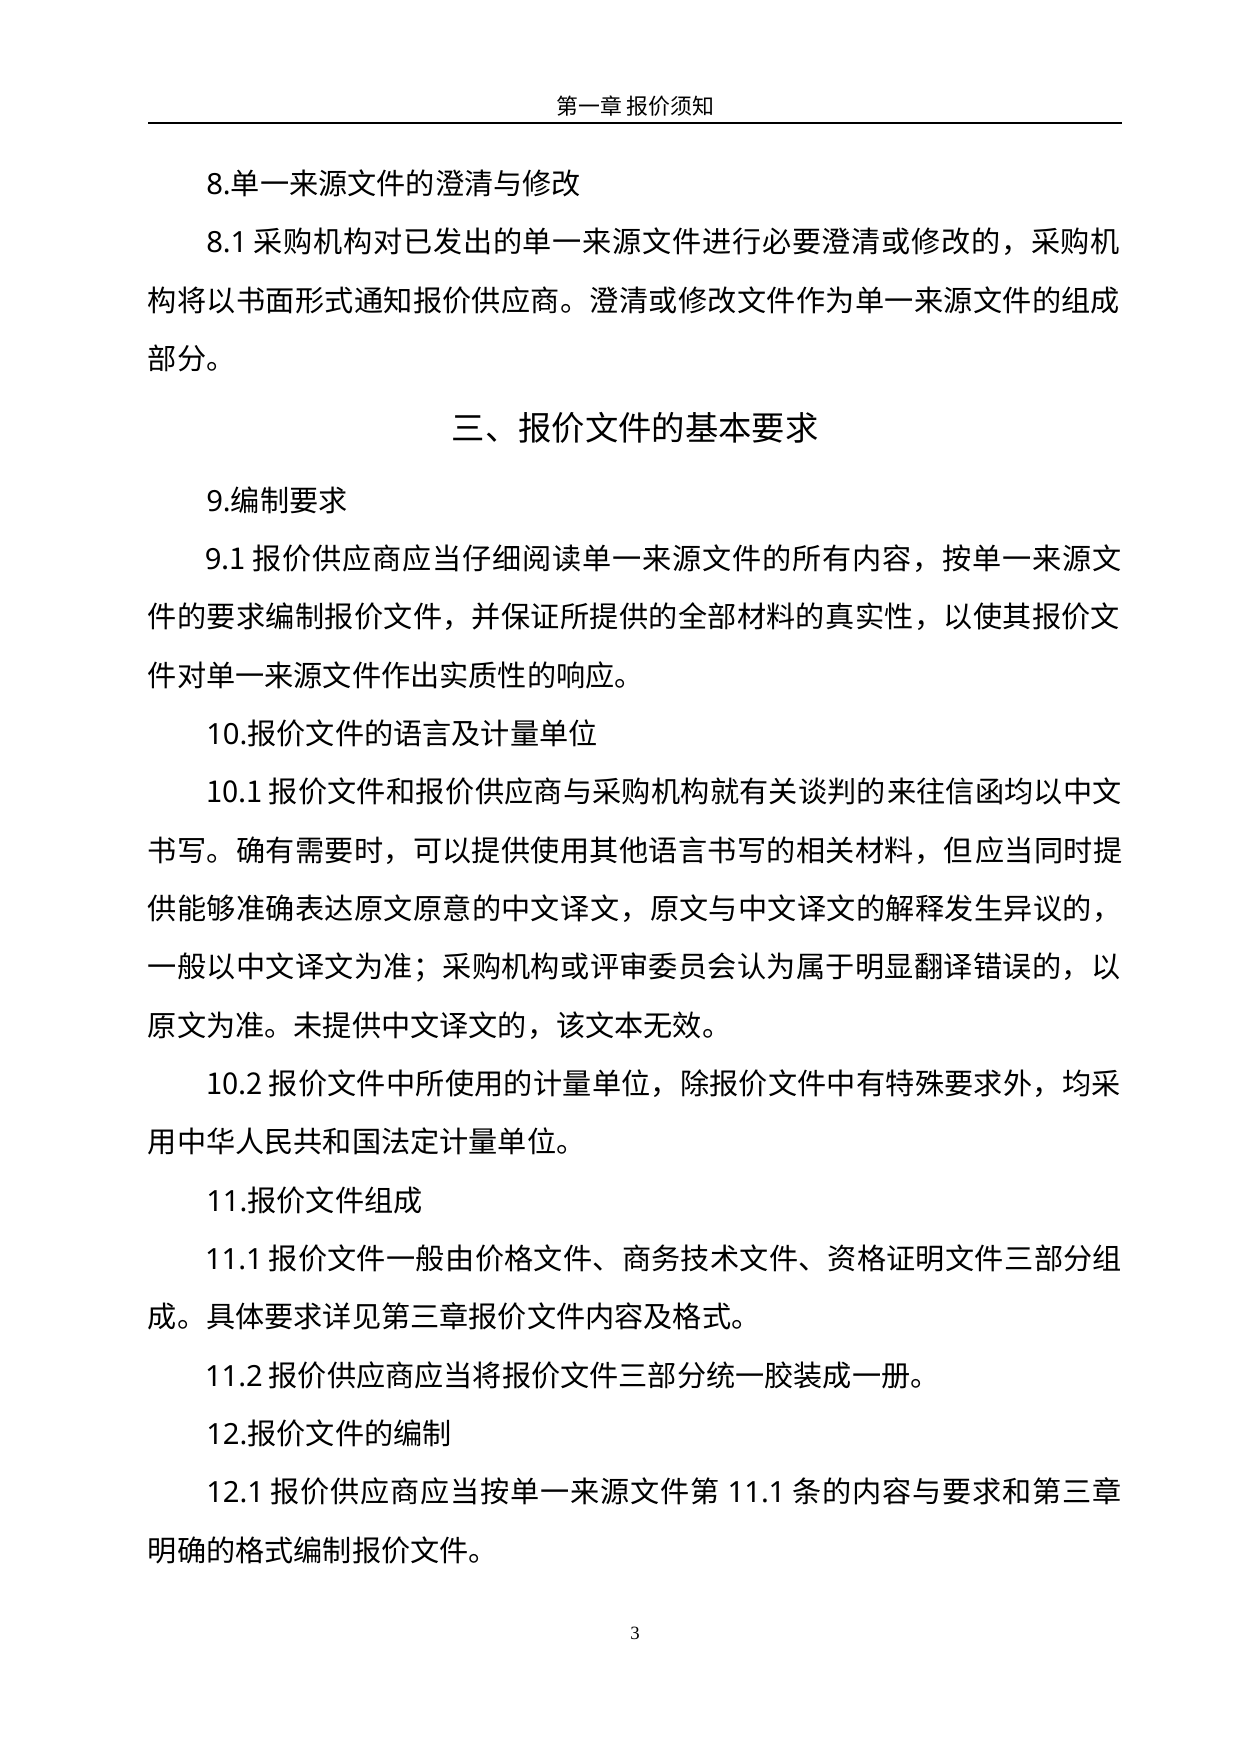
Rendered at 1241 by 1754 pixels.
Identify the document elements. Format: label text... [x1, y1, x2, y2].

subtitle 三、报价文件的基本要求 [148, 393, 1122, 452]
subtitle 11.报价文件组成 [148, 1164, 1122, 1223]
text 12.1报价供应商应当按单一来源文件第11.1条的内容与要求和第三章明确的格式编制报价文件。 [148, 1456, 1122, 1573]
text 9.1报价供应商应当仔细阅读单一来源文件的所有内容，按单一来源文件的要求编制报价文件，并保证所提供的全部材料的真实性，以使其报价文件对单一来源文件作出实质性的响应。 [148, 523, 1122, 698]
text 11.1报价文件一般由价格文件、商务技术文件、资格证明文件三部分组成。具体要求详见第三章报价文件内容及格式。 [148, 1223, 1122, 1339]
subtitle 9.编制要求 [148, 464, 1122, 523]
text 8.1采购机构对已发出的单一来源文件进行必要澄清或修改的，采购机构将以书面形式通知报价供应商。澄清或修改文件作为单一来源文件的组成部分。 [148, 206, 1122, 381]
subtitle 8.单一来源文件的澄清与修改 [148, 148, 1122, 206]
subtitle 12.报价文件的编制 [148, 1398, 1122, 1456]
text 10.2报价文件中所使用的计量单位，除报价文件中有特殊要求外，均采用中华人民共和国法定计量单位。 [148, 1048, 1122, 1164]
text 10.1报价文件和报价供应商与采购机构就有关谈判的来往信函均以中文书写。确有需要时，可以提供使用其他语言书写的相关材料，但应当同时提供能够准确表达原文原意的中文译文，原文与中文译文的解释发生异议的，一般以中文译文为准；采购机构或评审委员会认为属于明显翻译错误的，以原文为准。未提供中文译文的，该文本无效。 [148, 756, 1122, 1048]
subtitle 10.报价文件的语言及计量单位 [148, 698, 1122, 756]
text 11.2报价供应商应当将报价文件三部分统一胶装成一册。 [148, 1339, 1122, 1398]
